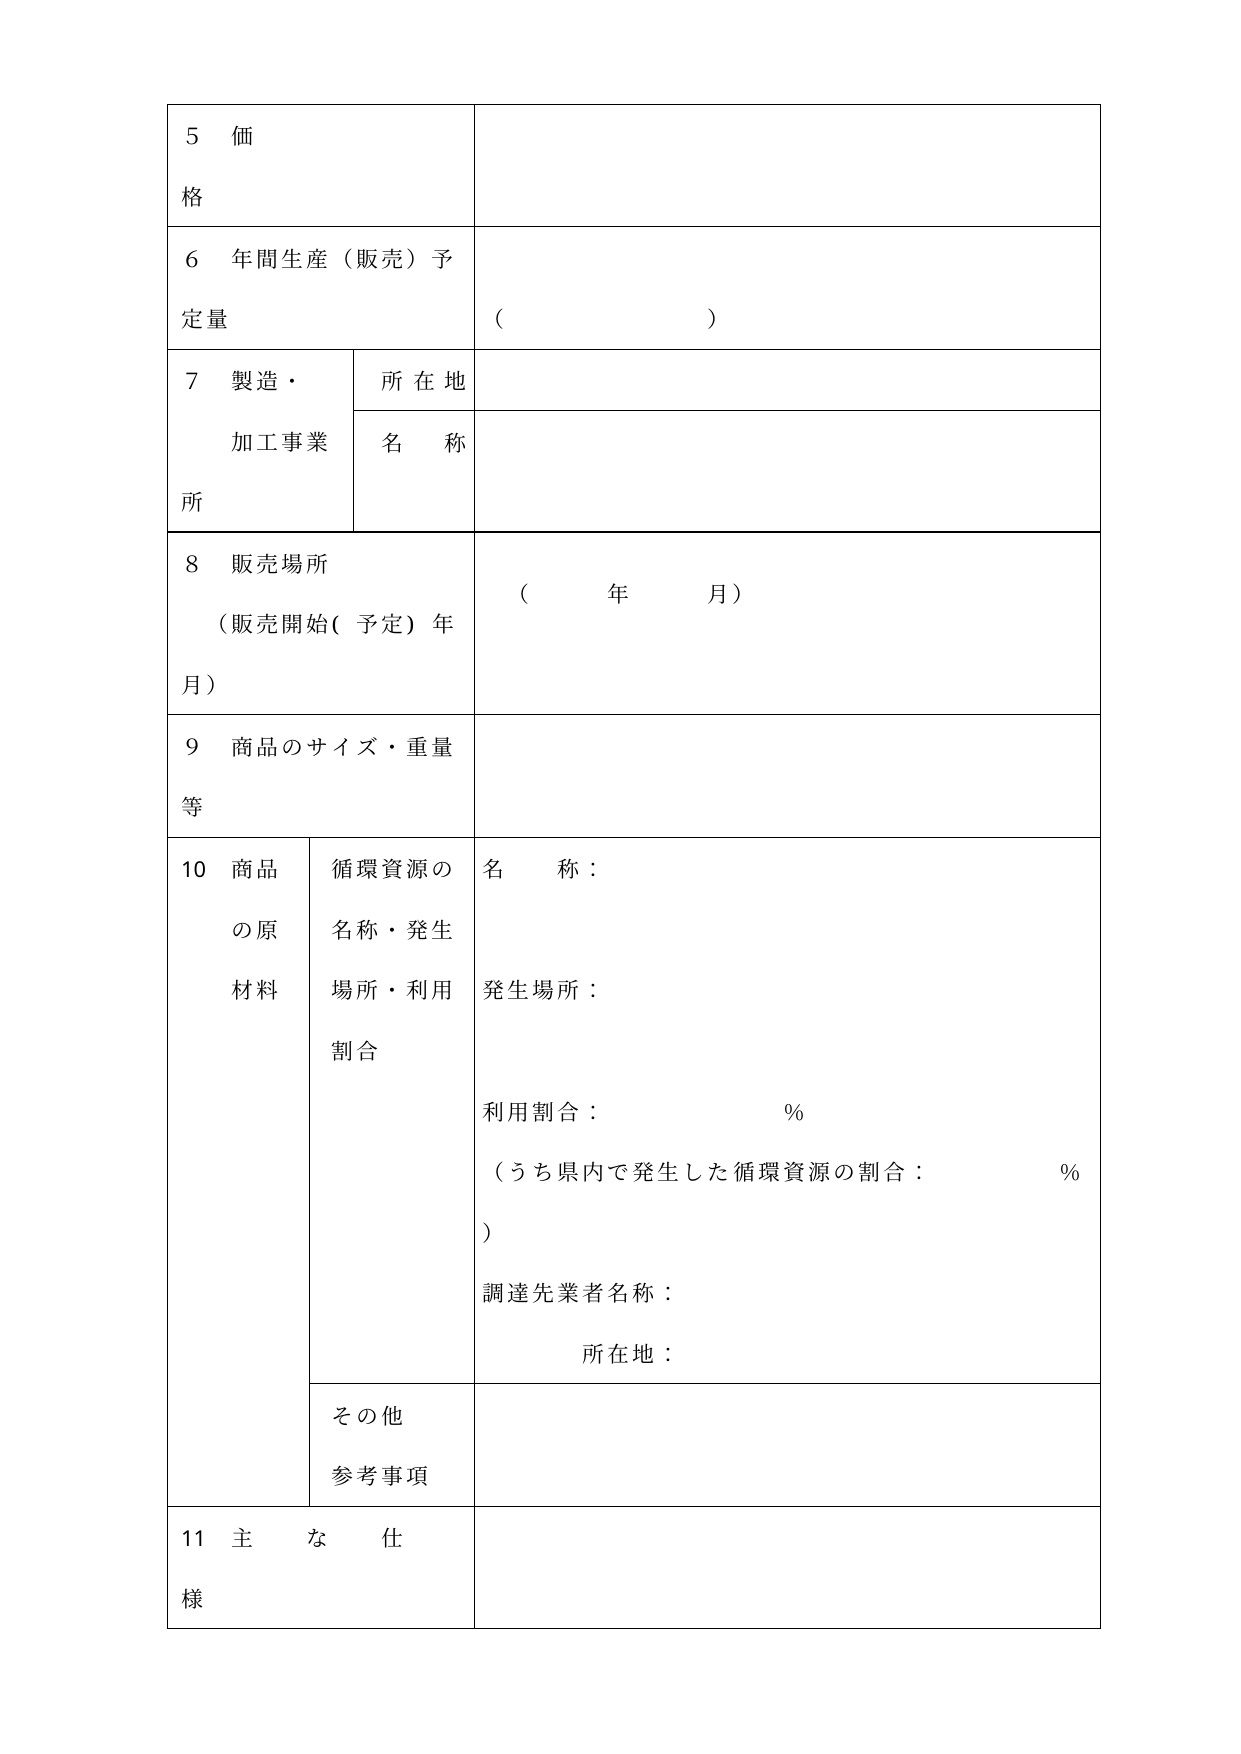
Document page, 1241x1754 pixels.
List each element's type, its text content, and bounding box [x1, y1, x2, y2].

table_cell （ 年 月） [475, 533, 1100, 714]
table_cell [475, 1384, 1100, 1506]
table_cell ９ 商品のサイズ・重量等 [168, 715, 474, 837]
table_cell 名 称： 発生場所： 利用割合： ％ （うち県内で発生した循環資源の割合： ％ ） 調達先業者名称： 所在地： [475, 838, 1100, 1383]
table_cell [475, 715, 1100, 837]
table_cell 循環資源の名称・発生場所・利用割合 [310, 838, 474, 1383]
table_cell [475, 411, 1100, 531]
table_cell （ ） [475, 227, 1100, 348]
table_cell ８ 販売場所 （販売開始(予定)年月） [168, 533, 474, 714]
table_cell その他 参考事項 [310, 1384, 474, 1506]
table_cell [475, 1507, 1100, 1628]
table_cell ６ 年間生産（販売）予定量 [168, 227, 474, 348]
table_cell ７ 製造・ 加工事業所 [168, 350, 353, 531]
table_cell [475, 350, 1100, 410]
table_cell ５ 価 格 [168, 105, 474, 226]
table_cell 11 主 な 仕 様 [168, 1507, 474, 1628]
table_cell 名称 [354, 411, 474, 531]
table_cell [475, 105, 1100, 226]
table_cell 所在地 [354, 350, 474, 410]
table_cell 10 商品の原材料 [168, 838, 309, 1506]
